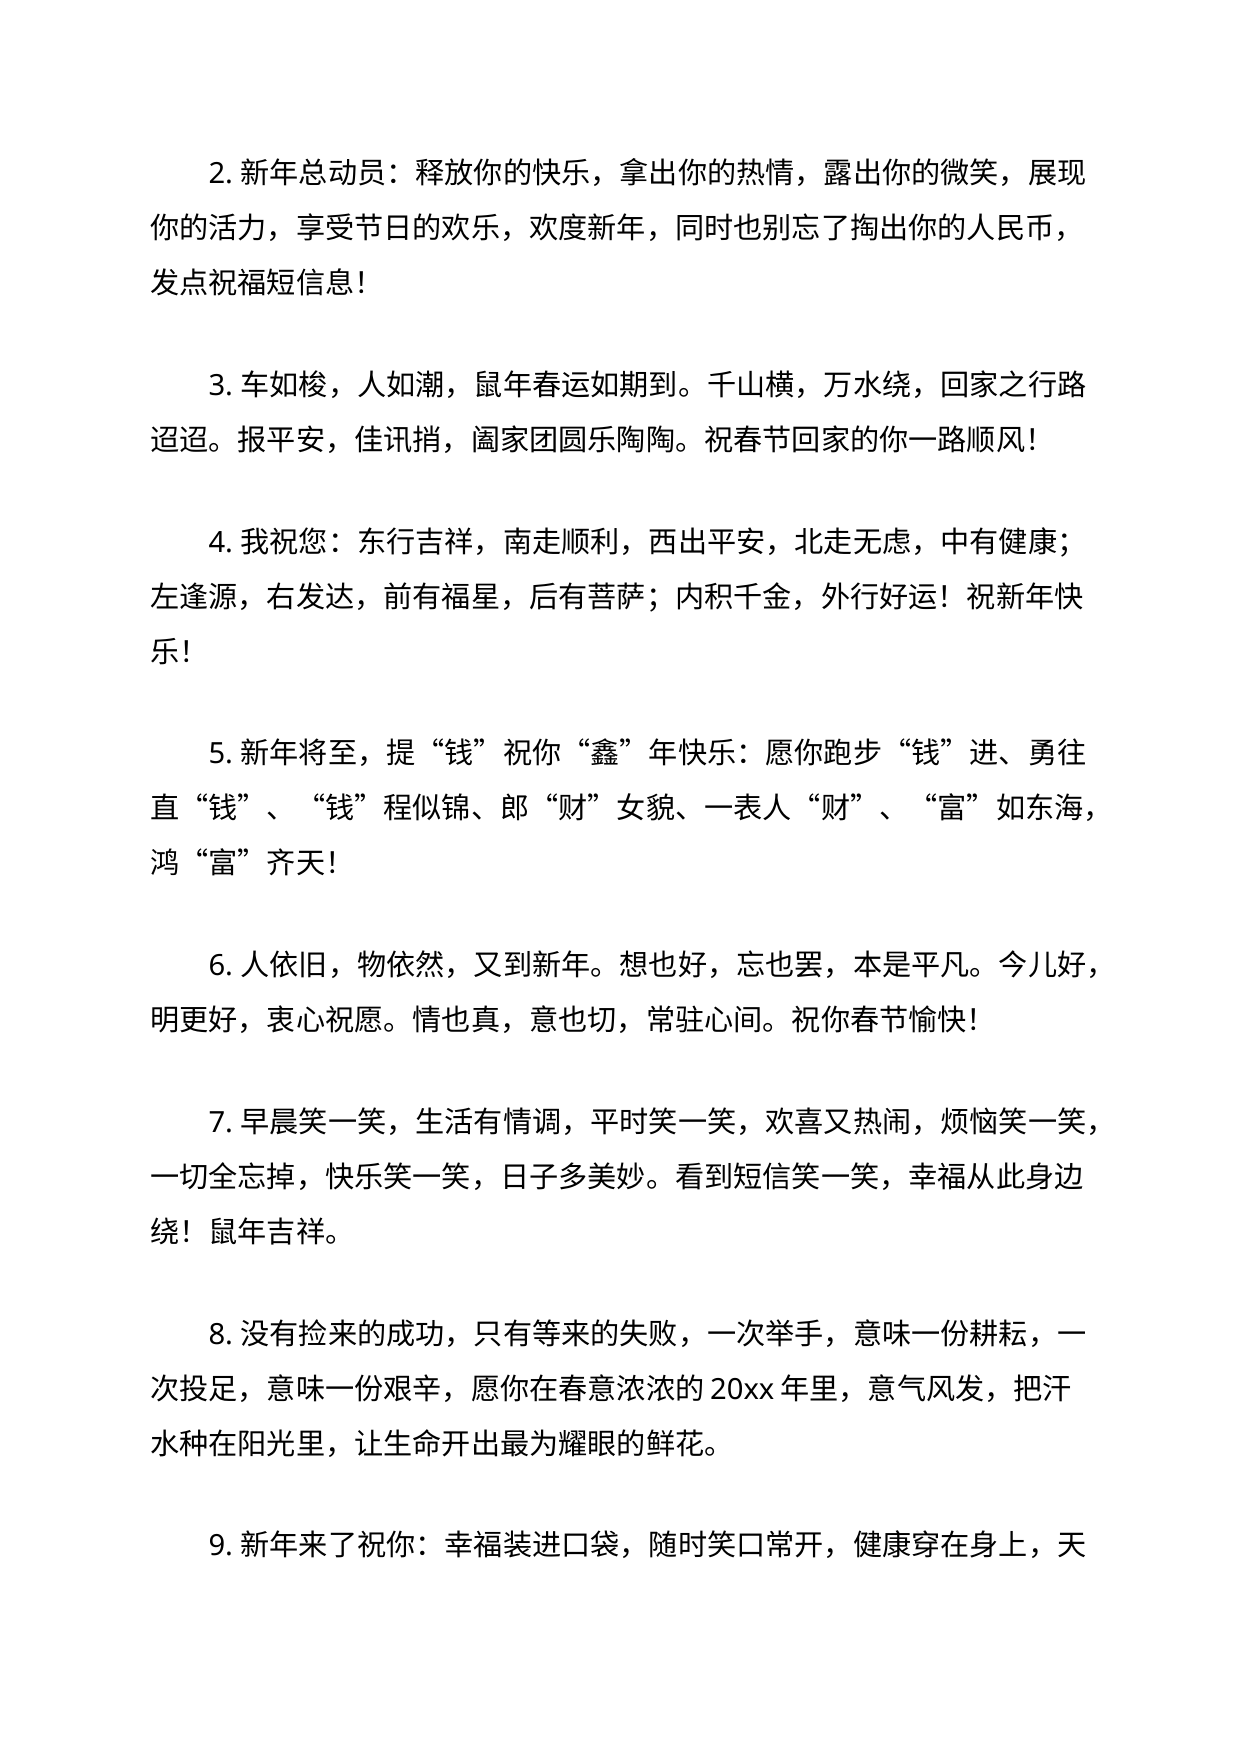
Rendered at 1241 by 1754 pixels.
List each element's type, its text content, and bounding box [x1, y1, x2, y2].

text 4. 我祝您：东行吉祥，南走顺利，西出平安，北走无虑，中有健康；左逢源，右发达，前有福星，后有菩萨；内积千金，外行好运！祝新年快乐！ [150, 518, 1090, 671]
text 6. 人依旧，物依然，又到新年。想也好，忘也罢，本是平凡。今儿好，明更好，衷心祝愿。情也真，意也切，常驻心间。祝你春节愉快！ [150, 942, 1090, 1039]
text 2. 新年总动员：释放你的快乐，拿出你的热情，露出你的微笑，展现你的活力，享受节日的欢乐，欢度新年，同时也别忘了掏出你的人民币，发点祝福短信息！ [150, 150, 1090, 302]
text 8. 没有捡来的成功，只有等来的失败，一次举手，意味一份耕耘，一次投足，意味一份艰辛，愿你在春意浓浓的20xx年里，意气风发，把汗水种在阳光里，让生命开出最为耀眼的鲜花。 [150, 1310, 1090, 1462]
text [150, 1522, 1090, 1564]
text 5. 新年将至，提“钱”祝你“鑫”年快乐：愿你跑步“钱”进、勇往直“钱”、“钱”程似锦、郎“财”女貌、一表人“财”、“富”如东海，鸿“富”齐天！ [150, 730, 1090, 882]
text 3. 车如梭，人如潮，鼠年春运如期到。千山横，万水绕，回家之行路迢迢。报平安，佳讯捎，阖家团圆乐陶陶。祝春节回家的你一路顺风！ [150, 362, 1090, 459]
text 7. 早晨笑一笑，生活有情调，平时笑一笑，欢喜又热闹，烦恼笑一笑，一切全忘掉，快乐笑一笑，日子多美妙。看到短信笑一笑，幸福从此身边绕！鼠年吉祥。 [150, 1098, 1090, 1251]
